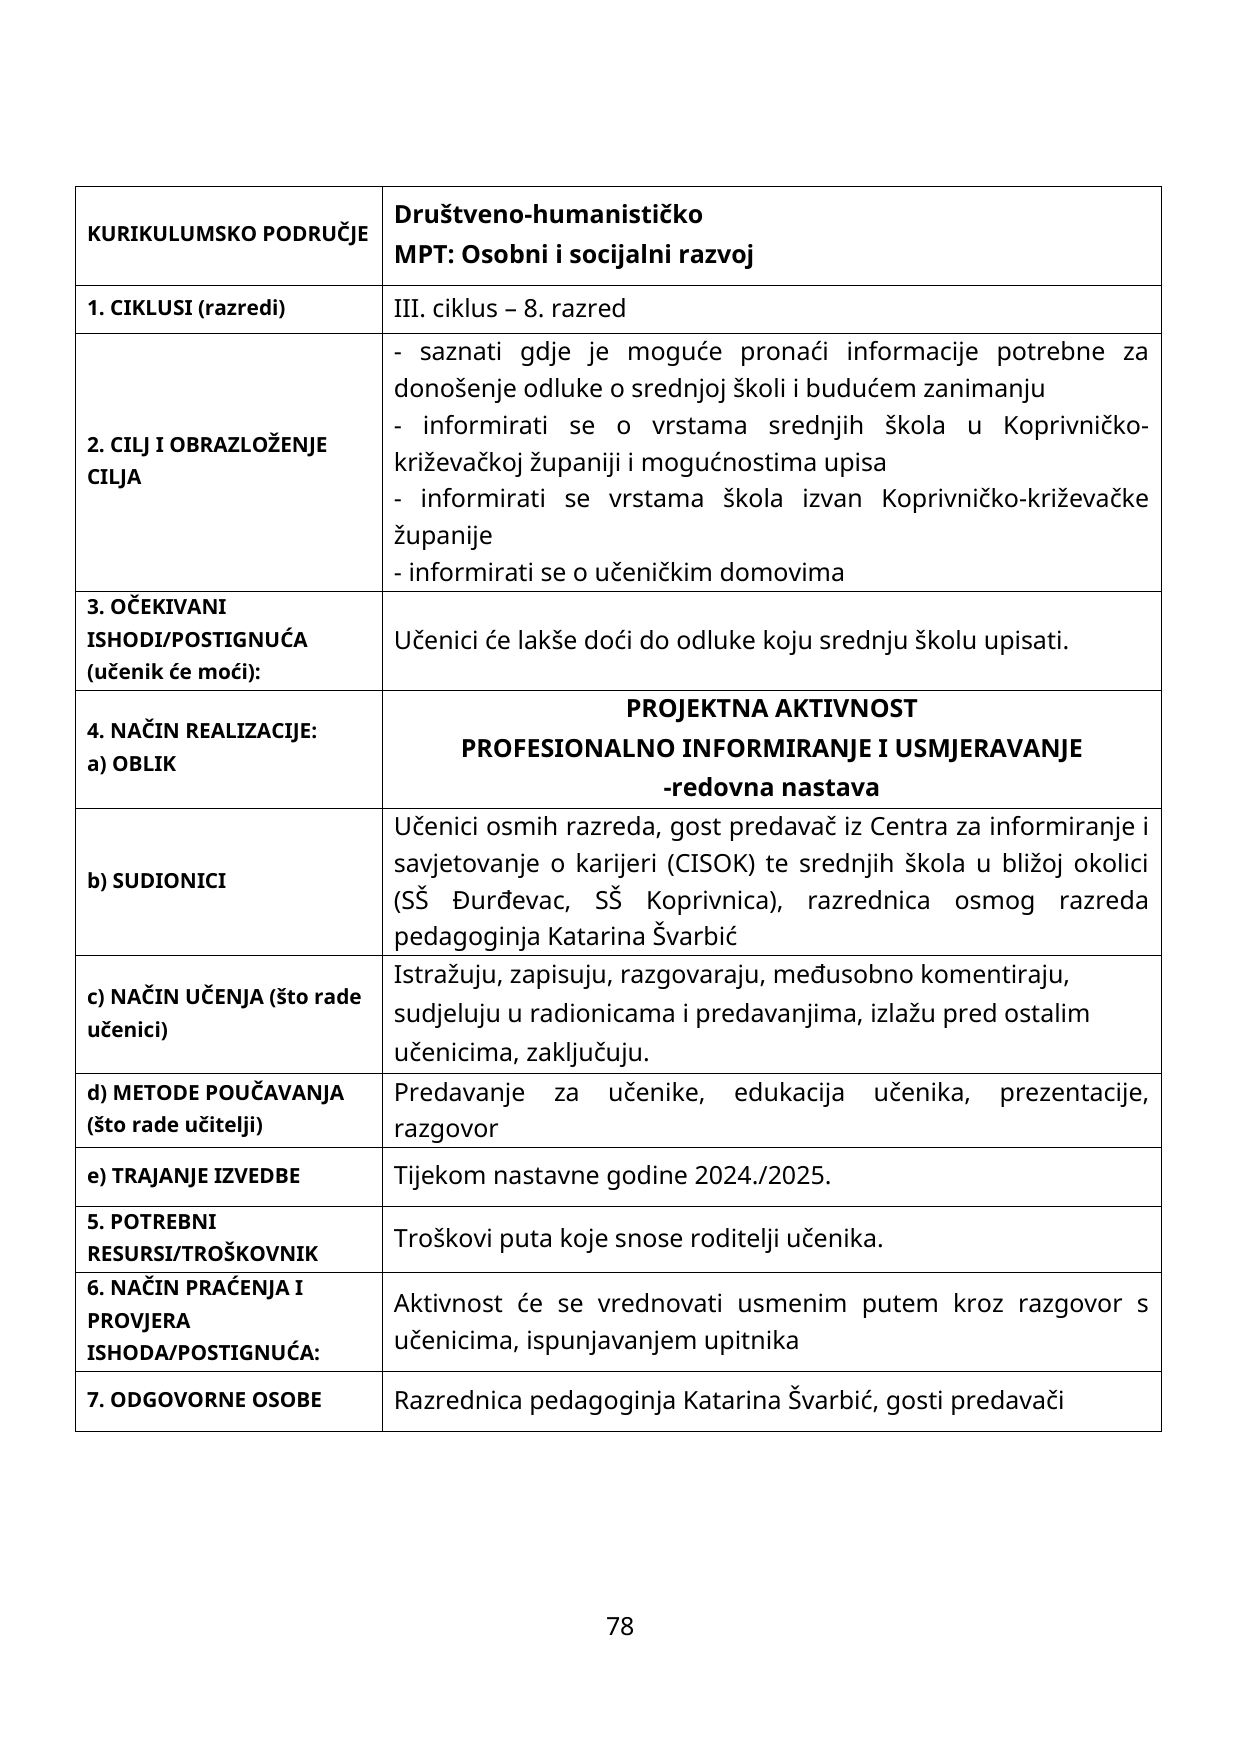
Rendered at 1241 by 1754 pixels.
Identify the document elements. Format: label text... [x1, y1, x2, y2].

table_cell Razrednica pedagoginja Katarina Švarbić, gosti predavači [383, 1372, 1161, 1431]
table_header KURIKULUMSKO PODRUČJE [76, 187, 382, 285]
table_cell 1. CIKLUSI (razredi) [76, 286, 382, 333]
table_cell b) SUDIONICI [76, 809, 382, 955]
table_cell Istražuju, zapisuju, razgovaraju, međusobno komentiraju, sudjeluju u radionicama i predavanjima, izlažu pred ostalim učenicima, zaključuju. [383, 956, 1161, 1073]
table_cell 2. CILJ I OBRAZLOŽENJE CILJA [76, 334, 382, 591]
table_cell c) NAČIN UČENJA (što rade učenici) [76, 956, 382, 1073]
table_cell d) METODE POUČAVANJA (što rade učitelji) [76, 1074, 382, 1147]
table_cell Predavanje za učenike, edukacija učenika, prezentacije, razgovor [383, 1074, 1161, 1147]
table_cell Tijekom nastavne godine 2024./2025. [383, 1148, 1161, 1206]
table_cell Troškovi puta koje snose roditelji učenika. [383, 1207, 1161, 1272]
table_cell e) TRAJANJE IZVEDBE [76, 1148, 382, 1206]
table_cell 5. POTREBNI RESURSI/TROŠKOVNIK [76, 1207, 382, 1272]
table_cell 3. OČEKIVANI ISHODI/POSTIGNUĆA (učenik će moći): [76, 592, 382, 690]
table_cell 6. NAČIN PRAĆENJA I PROVJERA ISHODA/POSTIGNUĆA: [76, 1273, 382, 1371]
table_cell - saznati gdje je moguće pronaći informacije potrebne za donošenje odluke o srednjoj školi i budućem zanimanju - informirati se o vrstama srednjih škola u Koprivničko-križevačkoj županiji i mogućnostima upisa - informirati se vrstama škola izvan Koprivničko-križevačke županije - informirati se o učeničkim domovima [383, 334, 1161, 591]
table_cell 7. ODGOVORNE OSOBE [76, 1372, 382, 1431]
table_cell III. ciklus – 8. razred [383, 286, 1161, 333]
table_cell Učenici će lakše doći do odluke koju srednju školu upisati. [383, 592, 1161, 690]
table_header Društveno-humanističko MPT: Osobni i socijalni razvoj [383, 187, 1161, 285]
table_cell Aktivnost će se vrednovati usmenim putem kroz razgovor s učenicima, ispunjavanjem upitnika [383, 1273, 1161, 1371]
table_cell Učenici osmih razreda, gost predavač iz Centra za informiranje i savjetovanje o karijeri (CISOK) te srednjih škola u bližoj okolici (SŠ Đurđevac, SŠ Koprivnica), razrednica osmog razreda pedagoginja Katarina Švarbić [383, 809, 1161, 955]
table_cell PROJEKTNA AKTIVNOST PROFESIONALNO INFORMIRANJE I USMJERAVANJE -redovna nastava [383, 691, 1161, 808]
table_cell 4. NAČIN REALIZACIJE: a) OBLIK [76, 691, 382, 808]
